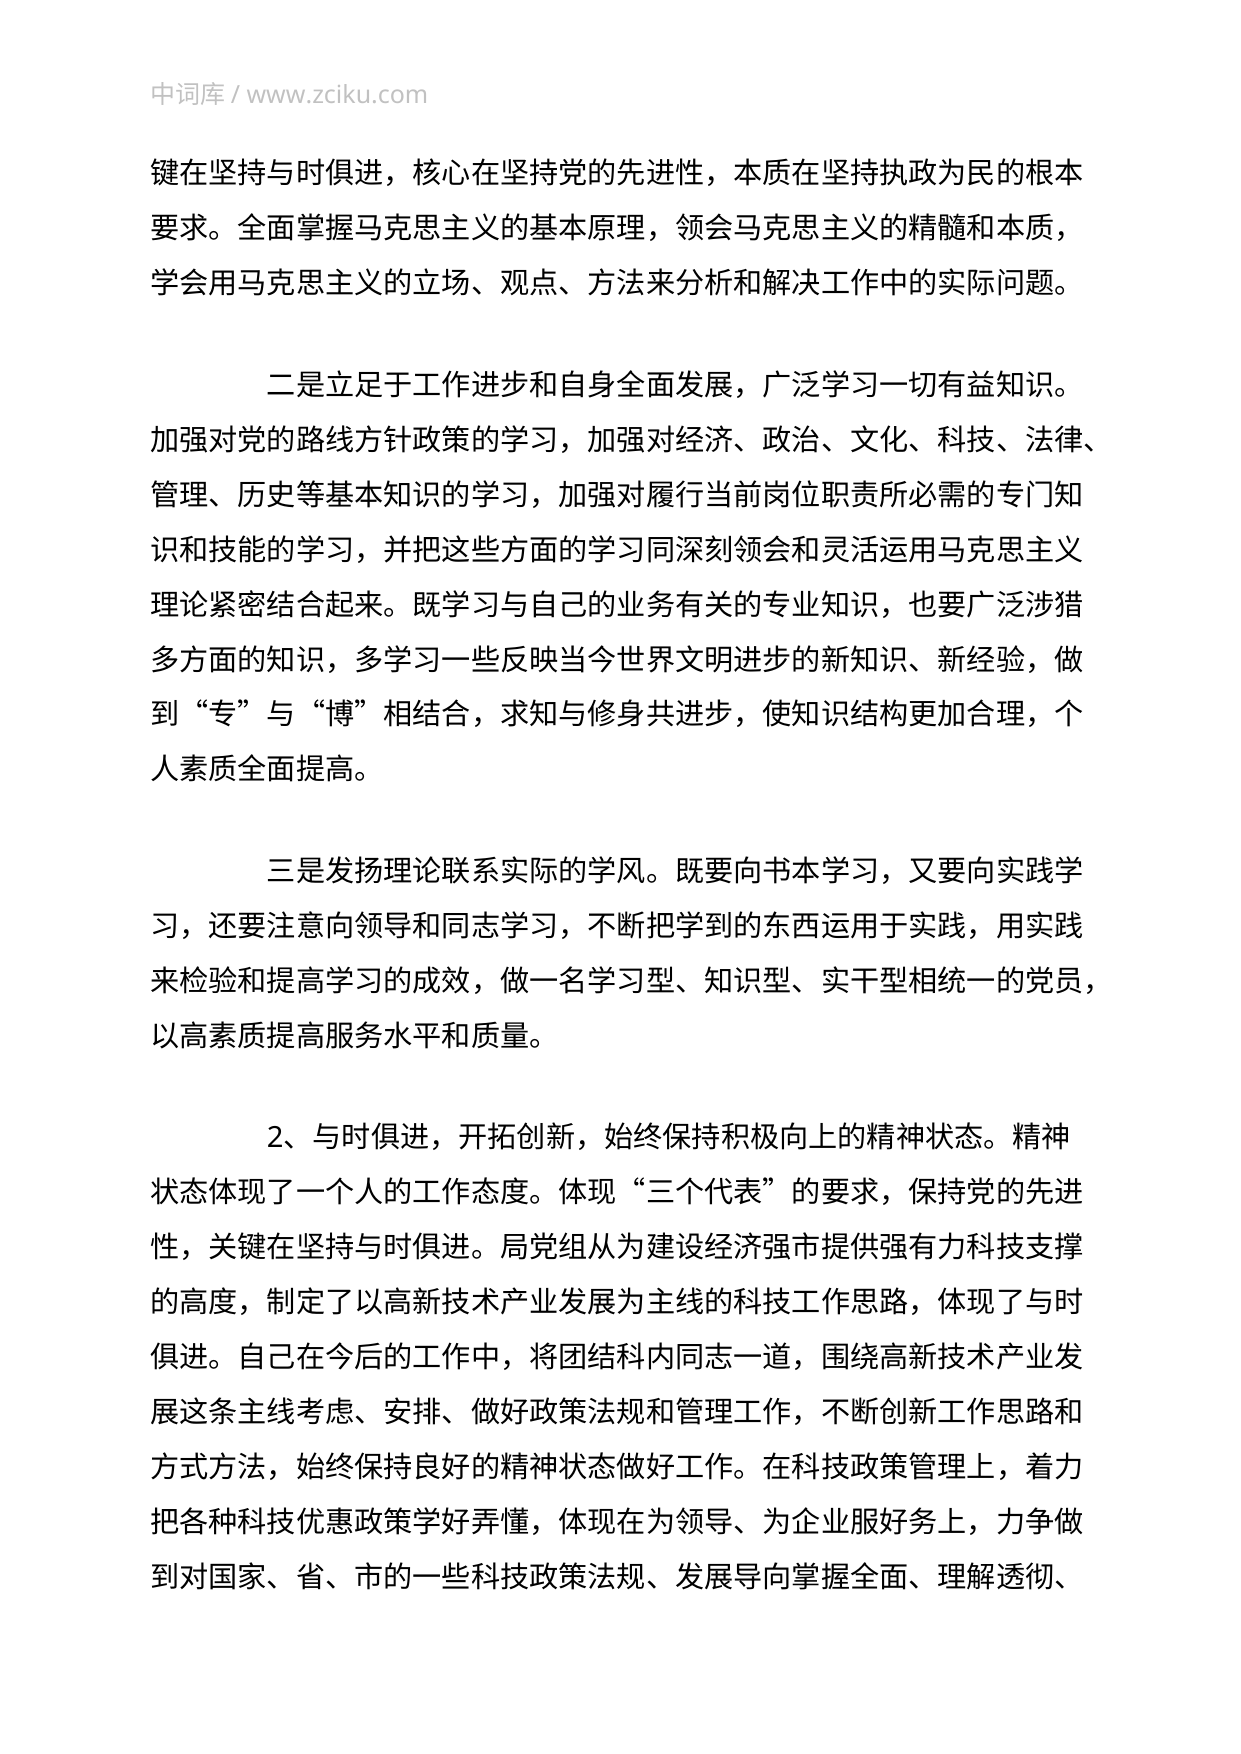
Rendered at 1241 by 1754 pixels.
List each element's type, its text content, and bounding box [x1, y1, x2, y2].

text 三是发扬理论联系实际的学风。既要向书本学习，又要向实践学习，还要注意向领导和同志学习，不断把学到的东西运用于实践，用实践来检验和提高学习的成效，做一名学习型、知识型、实干型相统一的党员，以高素质提高服务水平和质量。 [150, 848, 1090, 1054]
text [150, 1114, 1090, 1596]
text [150, 150, 1090, 302]
text 二是立足于工作进步和自身全面发展，广泛学习一切有益知识。加强对党的路线方针政策的学习，加强对经济、政治、文化、科技、法律、管理、历史等基本知识的学习，加强对履行当前岗位职责所必需的专门知识和技能的学习，并把这些方面的学习同深刻领会和灵活运用马克思主义理论紧密结合起来。既学习与自己的业务有关的专业知识，也要广泛涉猎多方面的知识，多学习一些反映当今世界文明进步的新知识、新经验，做到“专”与“博”相结合，求知与修身共进步，使知识结构更加合理，个人素质全面提高。 [150, 362, 1090, 788]
